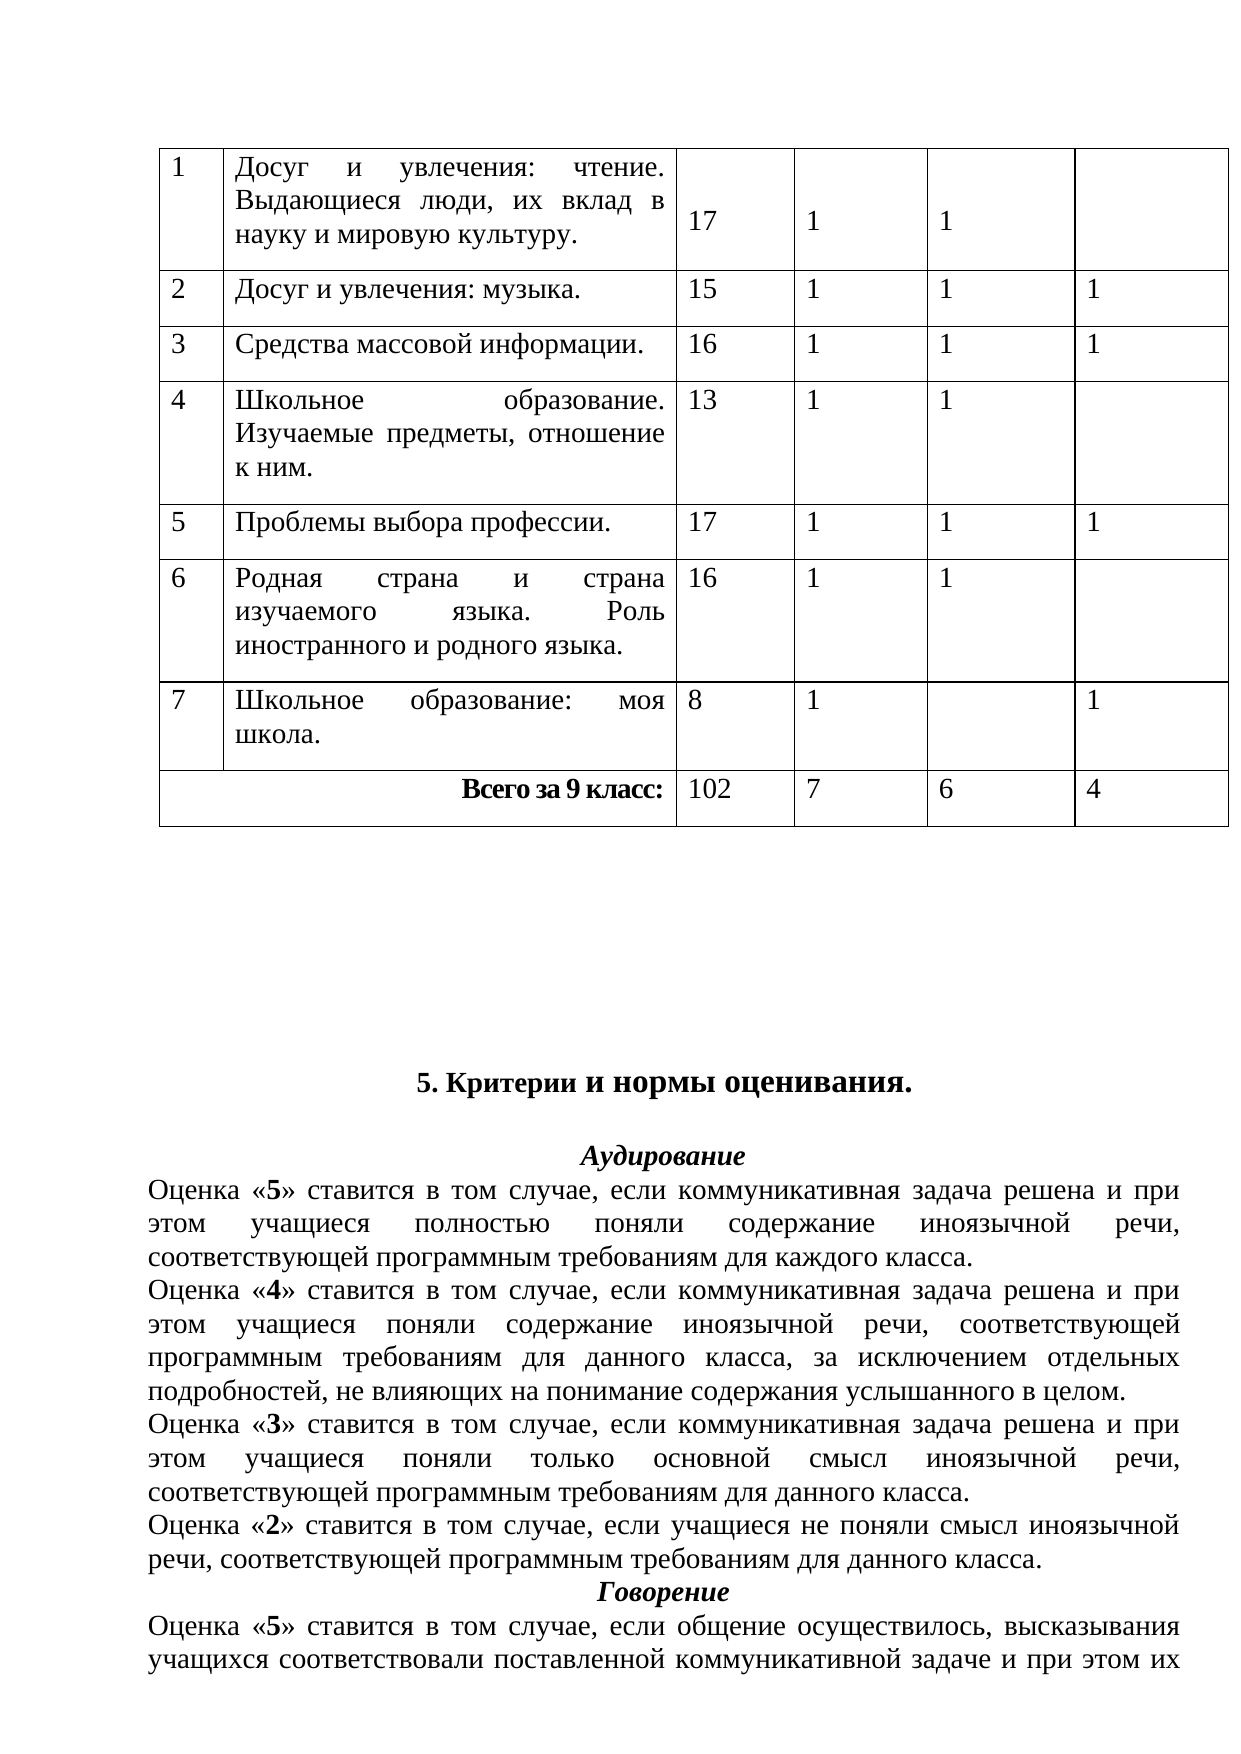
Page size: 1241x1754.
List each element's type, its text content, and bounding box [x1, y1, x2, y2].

text Оценка «4» ставится в том случае, если коммуникативная задача решена и при этом учащиеся поняли содержание иноязычной речи, соответствующей программным требованиям для данного класса, за исключением отдельных подробностей, не влияющих на понимание содержания услышанного в целом. [148, 1272, 1181, 1407]
table_cell 1 [1076, 271, 1228, 326]
table_cell 1 [928, 149, 1074, 270]
table_cell 15 [677, 271, 794, 326]
table_cell 16 [677, 327, 794, 381]
table_cell [928, 683, 1074, 770]
table_cell Досуг и увлечения: музыка. [224, 271, 676, 326]
text Оценка «3» ставится в том случае, если коммуникативная задача решена и при этом учащиеся поняли только основной смысл иноязычной речи, соответствующей программным требованиям для данного класса. [148, 1407, 1181, 1507]
table_cell 1 [795, 382, 927, 503]
text Оценка «5» ставится в том случае, если коммуникативная задача решена и при этом учащиеся полностью поняли содержание иноязычной речи, соответствующей программным требованиям для каждого класса. [148, 1172, 1181, 1272]
table_cell 1 [928, 382, 1074, 503]
table_cell 1 [795, 505, 927, 559]
table_cell 13 [677, 382, 794, 503]
table_cell 7 [795, 771, 927, 826]
table_cell 1 [1076, 327, 1228, 381]
table_cell 5 [160, 505, 223, 559]
table_cell 1 [795, 683, 927, 770]
table_cell 102 [677, 771, 794, 826]
table_cell Средства массовой информации. [224, 327, 676, 381]
table_cell 1 [928, 560, 1074, 681]
table_cell 16 [677, 560, 794, 681]
table_cell 7 [160, 683, 223, 770]
text Оценка «2» ставится в том случае, если учащиеся не поняли смысл иноязычной речи, соответствующей программным требованиям для данного класса. [148, 1507, 1181, 1574]
table_cell 2 [160, 271, 223, 326]
table_cell 1 [1076, 505, 1228, 559]
table_cell 1 [795, 271, 927, 326]
table_cell 1 [160, 149, 223, 270]
table_cell 6 [928, 771, 1074, 826]
table_cell Школьное образование: моя школа. [224, 683, 676, 770]
text 5. Критерии и нормы оценивания. [148, 1062, 1181, 1100]
table_cell 17 [677, 149, 794, 270]
table_cell Досуг и увлечения: чтение. Выдающиеся люди, их вклад в науку и мировую культуру. [224, 149, 676, 270]
table_cell [1076, 560, 1228, 681]
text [148, 1608, 1181, 1675]
table_cell 1 [928, 505, 1074, 559]
table_cell 6 [160, 560, 223, 681]
table_cell 1 [928, 327, 1074, 381]
table_cell 4 [160, 382, 223, 503]
table_cell Всего за 9 класс: [160, 771, 676, 826]
table_cell 3 [160, 327, 223, 381]
table_cell 1 [795, 149, 927, 270]
table_cell Проблемы выбора профессии. [224, 505, 676, 559]
text Говорение [148, 1574, 1181, 1608]
table_cell 1 [928, 271, 1074, 326]
table_cell [1076, 149, 1228, 270]
table_cell 17 [677, 505, 794, 559]
table_cell Родная страна и страна изучаемого языка. Роль иностранного и родного языка. [224, 560, 676, 681]
table_cell [1076, 382, 1228, 503]
table_cell 1 [1076, 683, 1228, 770]
table_cell 1 [795, 560, 927, 681]
text Аудирование [148, 1138, 1181, 1172]
table_cell 1 [795, 327, 927, 381]
table_cell 8 [677, 683, 794, 770]
table_cell 4 [1076, 771, 1228, 826]
table_cell Школьное образование. Изучаемые предметы, отношение к ним. [224, 382, 676, 503]
